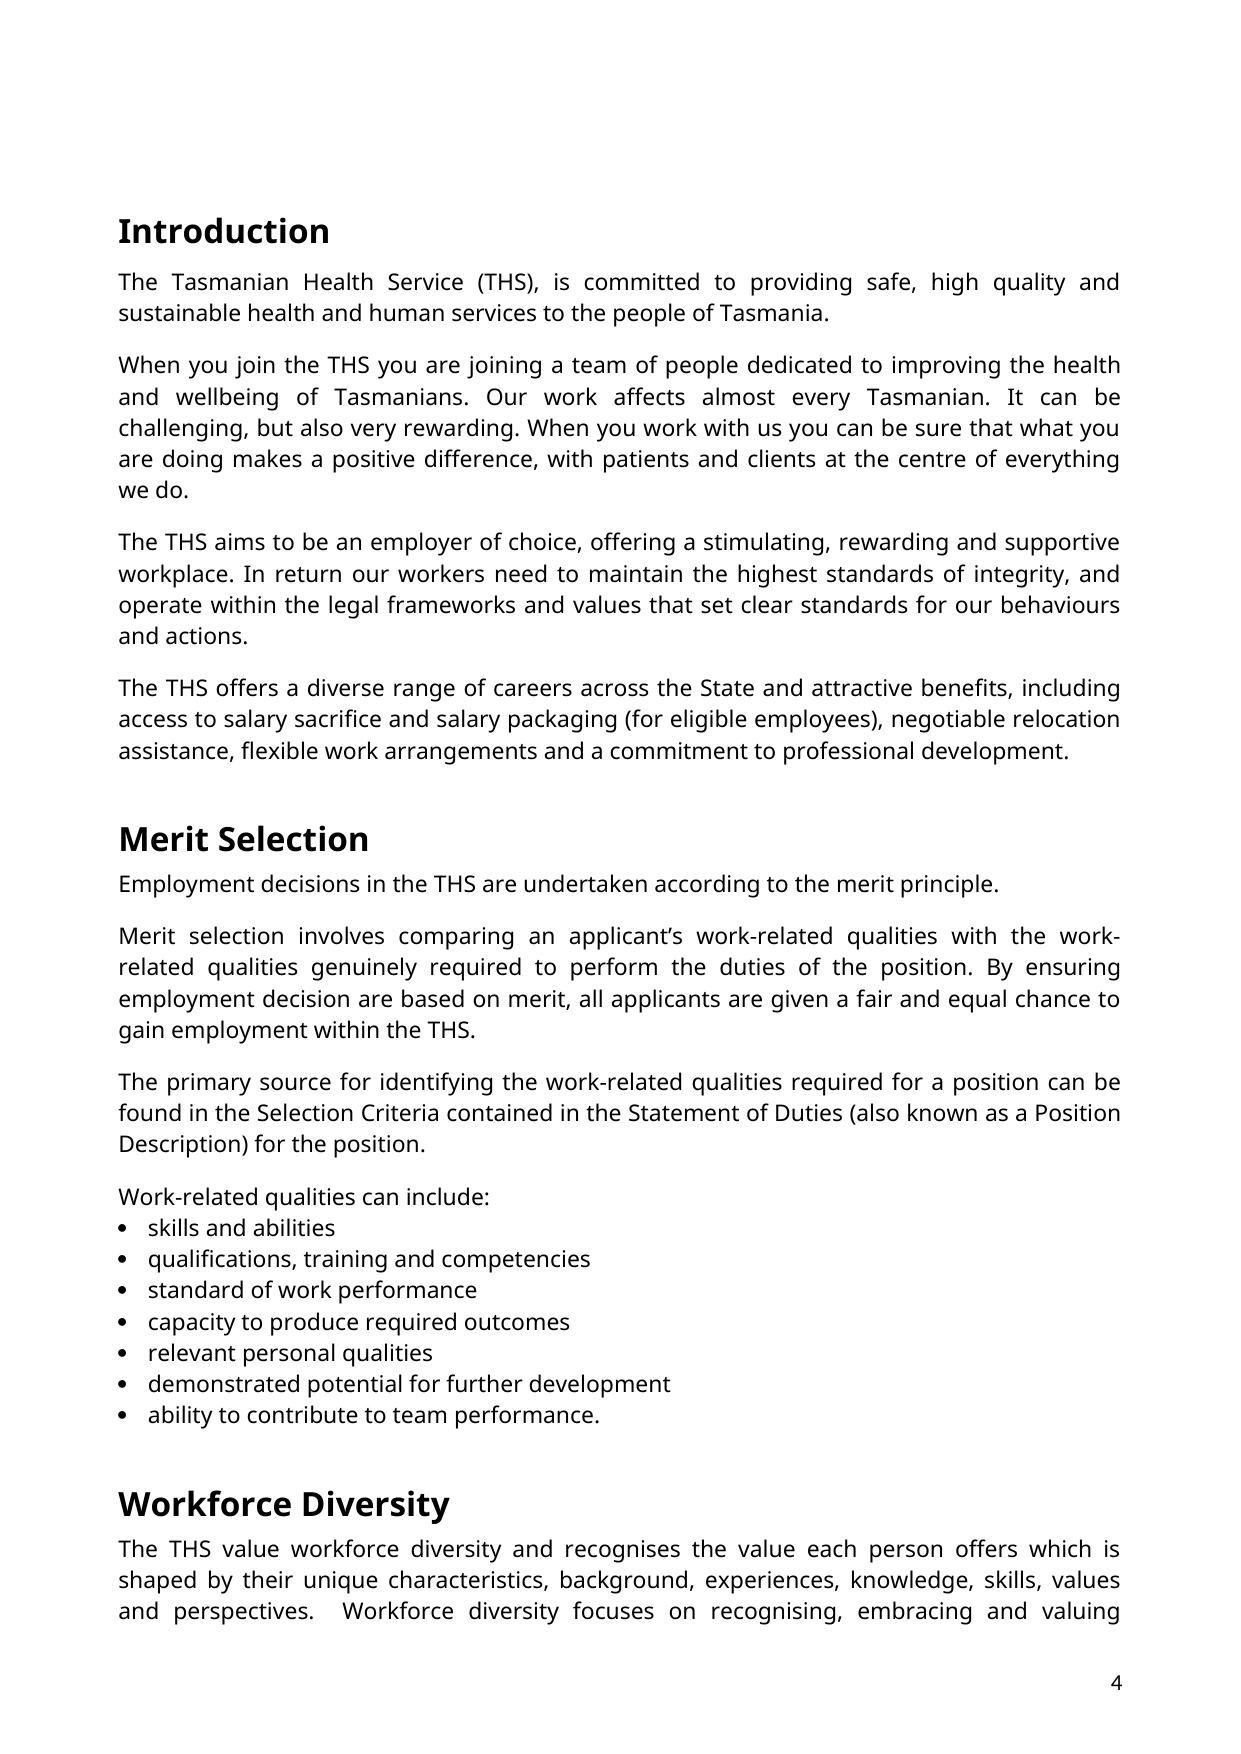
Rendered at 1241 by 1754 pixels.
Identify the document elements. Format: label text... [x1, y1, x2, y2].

list capacity to produce required outcomes [118, 1306, 1122, 1337]
list relevant personal qualities [118, 1337, 1122, 1368]
subtitle Introduction [118, 208, 1122, 253]
list skills and abilities [118, 1212, 1122, 1243]
list ability to contribute to team performance. [118, 1399, 1122, 1431]
text The THS offers a diverse range of careers across the State and attractive benefits, including access to salary sacrifice and salary packaging (for eligible employees), negotiable relocation assistance, flexible work arrangements and a commitment to professional development. [118, 672, 1122, 766]
text Merit selection involves comparing an applicant’s work-related qualities with the work-related qualities genuinely required to perform the duties of the position. By ensuring employment decision are based on merit, all applicants are given a fair and equal chance to gain employment within the THS. [118, 920, 1122, 1045]
text Employment decisions in the THS are undertaken according to the merit principle. [118, 868, 1122, 899]
list standard of work performance [118, 1274, 1122, 1306]
text The Tasmanian Health Service (THS), is committed to providing safe, high quality and sustainable health and human services to the people of Tasmania. [118, 266, 1122, 328]
subtitle Workforce Diversity [118, 1481, 1122, 1526]
text When you join the THS you are joining a team of people dedicated to improving the health and wellbeing of Tasmanians. Our work affects almost every Tasmanian. It can be challenging, but also very rewarding. When you work with us you can be sure that what you are doing makes a positive difference, with patients and clients at the centre of everything we do. [118, 349, 1122, 505]
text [118, 1533, 1122, 1626]
text The primary source for identifying the work-related qualities required for a position can be found in the Selection Criteria contained in the Statement of Duties (also known as a Position Description) for the position. [118, 1066, 1122, 1160]
text The THS aims to be an employer of choice, offering a stimulating, rewarding and supportive workplace. In return our workers need to maintain the highest standards of integrity, and operate within the legal frameworks and values that set clear standards for our behaviours and actions. [118, 526, 1122, 651]
list qualifications, training and competencies [118, 1243, 1122, 1274]
list demonstrated potential for further development [118, 1368, 1122, 1399]
text Work-related qualities can include: [118, 1181, 1122, 1212]
subtitle Merit Selection [118, 816, 1122, 861]
